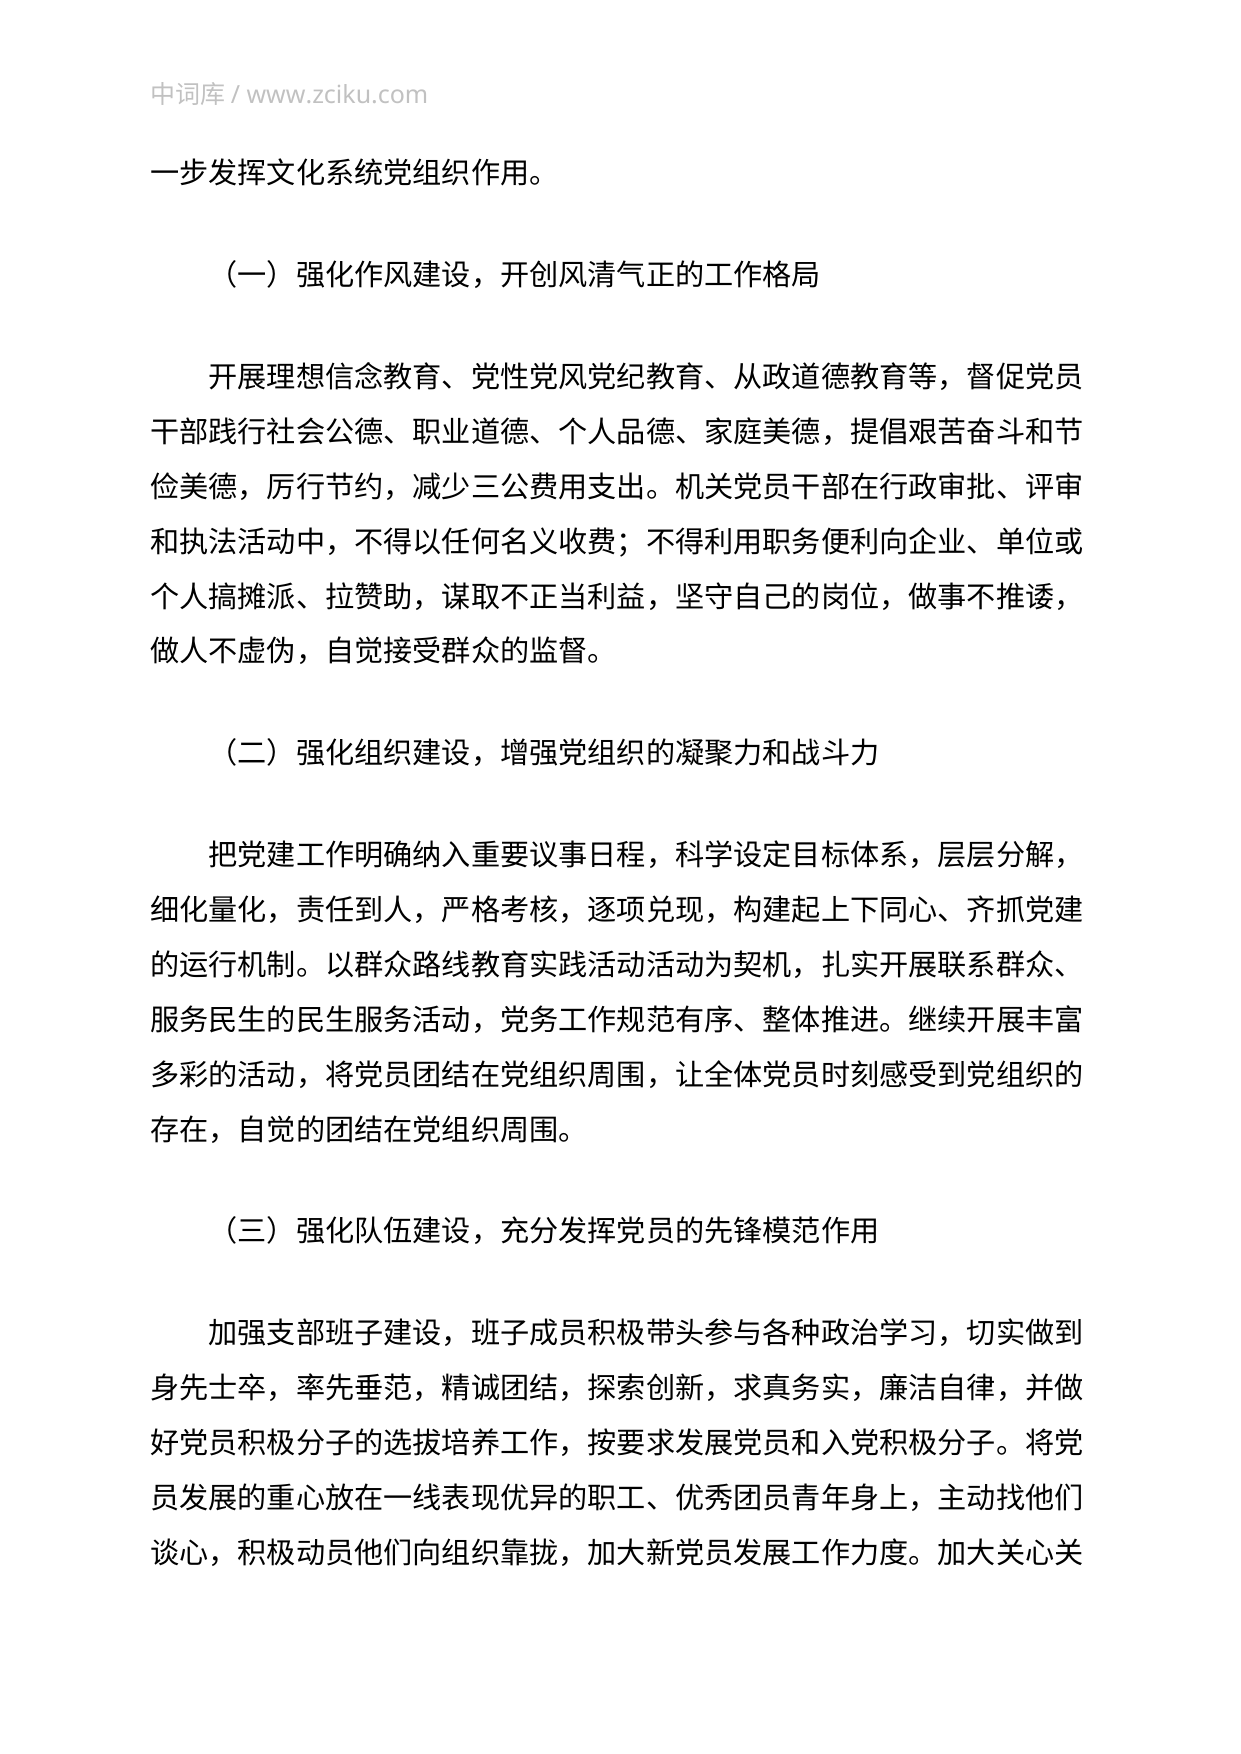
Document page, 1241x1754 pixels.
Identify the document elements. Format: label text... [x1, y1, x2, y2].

text 把党建工作明确纳入重要议事日程，科学设定目标体系，层层分解，细化量化，责任到人，严格考核，逐项兑现，构建起上下同心、齐抓党建的运行机制。以群众路线教育实践活动活动为契机，扎实开展联系群众、服务民生的民生服务活动，党务工作规范有序、整体推进。继续开展丰富多彩的活动，将党员团结在党组织周围，让全体党员时刻感受到党组织的存在，自觉的团结在党组织周围。 [150, 832, 1090, 1148]
text 开展理想信念教育、党性党风党纪教育、从政道德教育等，督促党员干部践行社会公德、职业道德、个人品德、家庭美德，提倡艰苦奋斗和节俭美德，厉行节约，减少三公费用支出。机关党员干部在行政审批、评审和执法活动中，不得以任何名义收费；不得利用职务便利向企业、单位或个人搞摊派、拉赞助，谋取不正当利益，坚守自己的岗位，做事不推诿，做人不虚伪，自觉接受群众的监督。 [150, 353, 1090, 670]
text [150, 150, 1090, 192]
text （三）强化队伍建设，充分发挥党员的先锋模范作用 [150, 1208, 1090, 1250]
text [150, 1309, 1090, 1571]
text （一）强化作风建设，开创风清气正的工作格局 [150, 252, 1090, 294]
text （二）强化组织建设，增强党组织的凝聚力和战斗力 [150, 730, 1090, 772]
